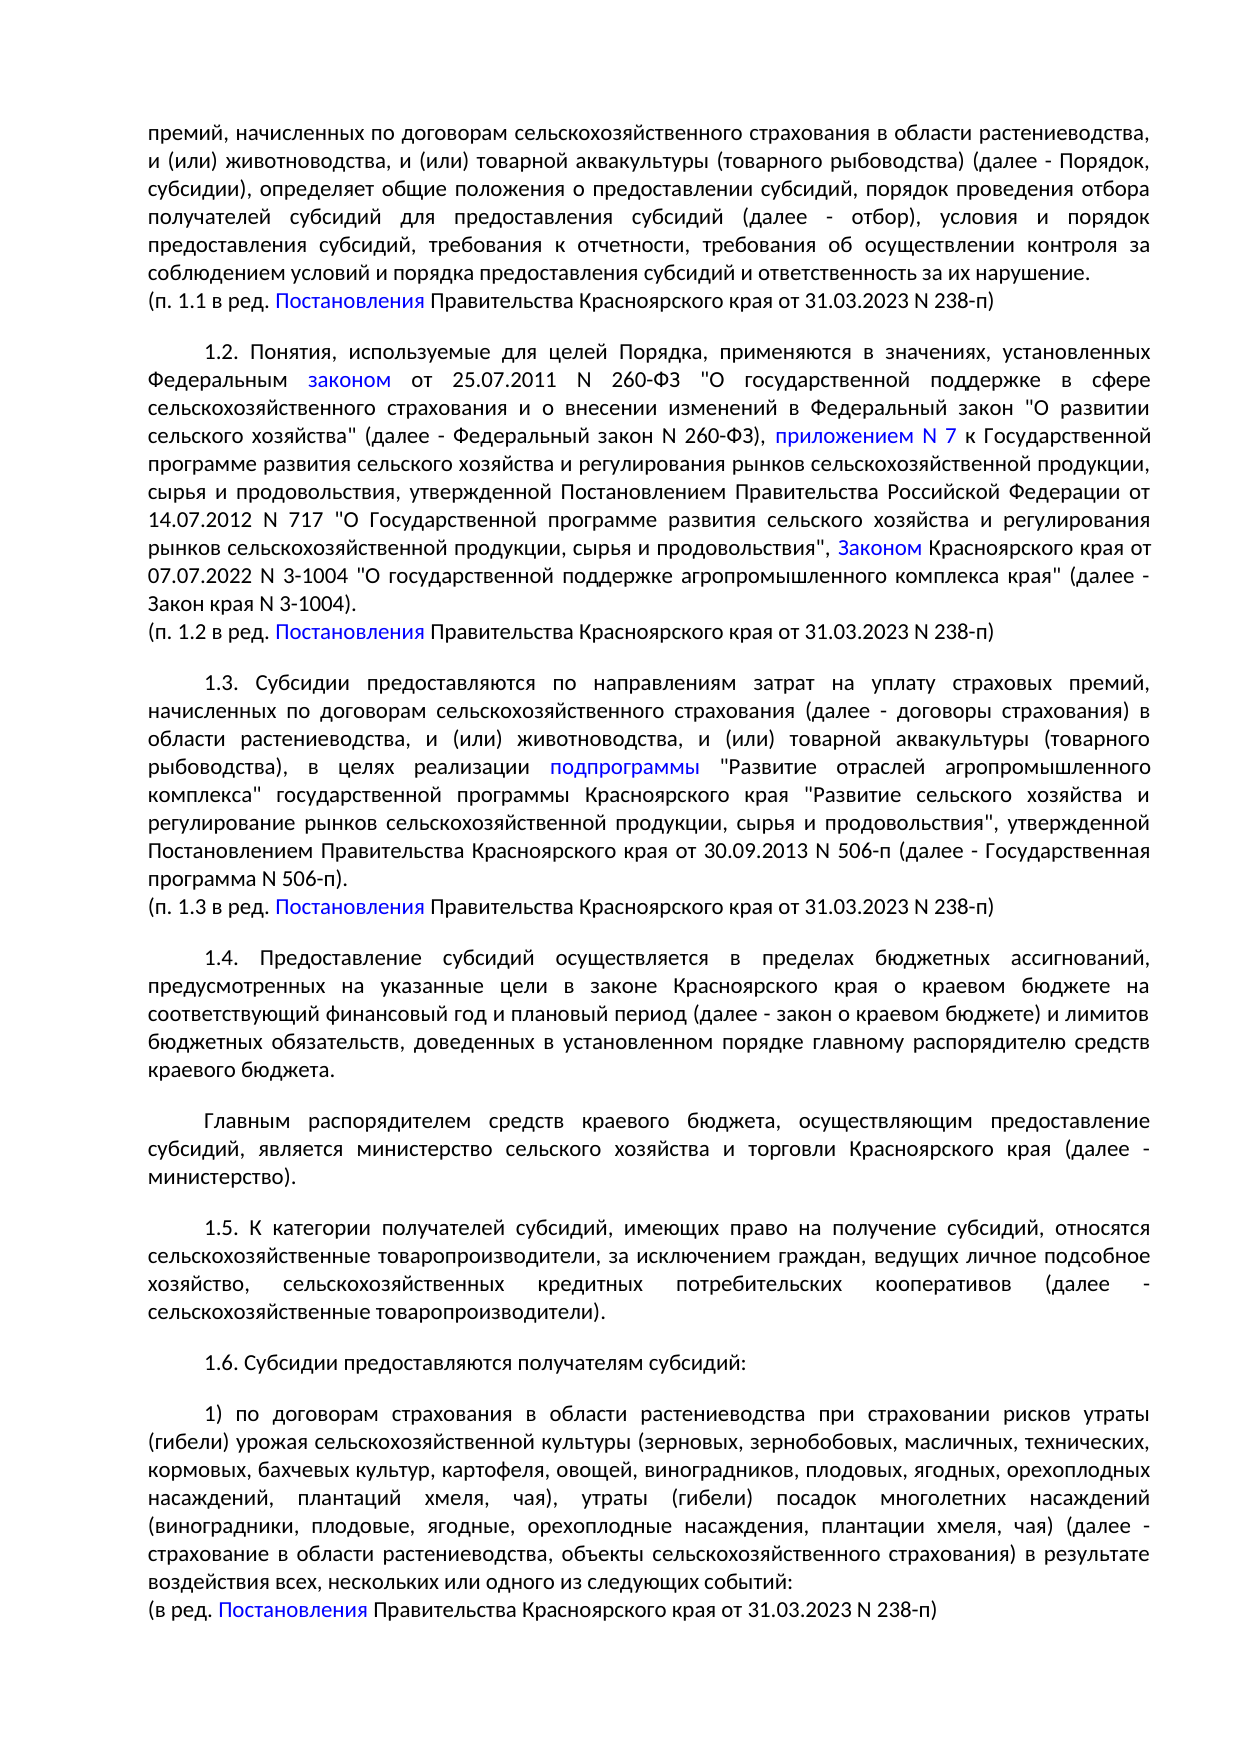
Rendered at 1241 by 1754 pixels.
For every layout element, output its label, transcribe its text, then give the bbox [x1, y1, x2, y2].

text 1.4. Предоставление субсидий осуществляется в пределах бюджетных ассигнований, предусмотренных на указанные цели в законе Красноярского края о краевом бюджете на соответствующий финансовый год и плановый период (далее - закон о краевом бюджете) и лимитов бюджетных обязательств, доведенных в установленном порядке главному распорядителю средств краевого бюджета. [148, 943, 1152, 1083]
text (п. 1.3 в ред. Постановления Правительства Красноярского края от 31.03.2023 N 238-п) [148, 892, 1152, 921]
text 1.6. Субсидии предоставляются получателям субсидий: [148, 1348, 1152, 1376]
text (в ред. Постановления Правительства Красноярского края от 31.03.2023 N 238-п) [148, 1596, 1152, 1623]
text 1.5. К категории получателей субсидий, имеющих право на получение субсидий, относятся сельскохозяйственные товаропроизводители, за исключением граждан, ведущих личное подсобное хозяйство, сельскохозяйственных кредитных потребительских кооперативов (далее - сельскохозяйственные товаропроизводители). [148, 1213, 1152, 1326]
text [148, 118, 1152, 286]
text (п. 1.2 в ред. Постановления Правительства Красноярского края от 31.03.2023 N 238-п) [148, 617, 1152, 645]
text 1.2. Понятия, используемые для целей Порядка, применяются в значениях, установленных Федеральным законом от 25.07.2011 N 260-ФЗ "О государственной поддержке в сфере сельскохозяйственного страхования и о внесении изменений в Федеральный закон "О развитии сельского хозяйства" (далее - Федеральный закон N 260-ФЗ), приложением N 7 к Государственной программе развития сельского хозяйства и регулирования рынков сельскохозяйственной продукции, сырья и продовольствия, утвержденной Постановлением Правительства Российской Федерации от 14.07.2012 N 717 "О Государственной программе развития сельского хозяйства и регулирования рынков сельскохозяйственной продукции, сырья и продовольствия", Законом Красноярского края от 07.07.2022 N 3-1004 "О государственной поддержке агропромышленного комплекса края" (далее - Закон края N 3-1004). [148, 337, 1152, 617]
text 1) по договорам страхования в области растениеводства при страховании рисков утраты (гибели) урожая сельскохозяйственной культуры (зерновых, зернобобовых, масличных, технических, кормовых, бахчевых культур, картофеля, овощей, виноградников, плодовых, ягодных, орехоплодных насаждений, плантаций хмеля, чая), утраты (гибели) посадок многолетних насаждений (виноградники, плодовые, ягодные, орехоплодные насаждения, плантации хмеля, чая) (далее - страхование в области растениеводства, объекты сельскохозяйственного страхования) в результате воздействия всех, нескольких или одного из следующих событий: [148, 1399, 1152, 1596]
text Главным распорядителем средств краевого бюджета, осуществляющим предоставление субсидий, является министерство сельского хозяйства и торговли Красноярского края (далее - министерство). [148, 1106, 1152, 1191]
text (п. 1.1 в ред. Постановления Правительства Красноярского края от 31.03.2023 N 238-п) [148, 286, 1152, 314]
text 1.3. Субсидии предоставляются по направлениям затрат на уплату страховых премий, начисленных по договорам сельскохозяйственного страхования (далее - договоры страхования) в области растениеводства, и (или) животноводства, и (или) товарной аквакультуры (товарного рыбоводства), в целях реализации подпрограммы "Развитие отраслей агропромышленного комплекса" государственной программы Красноярского края "Развитие сельского хозяйства и регулирование рынков сельскохозяйственной продукции, сырья и продовольствия", утвержденной Постановлением Правительства Красноярского края от 30.09.2013 N 506-п (далее - Государственная программа N 506-п). [148, 668, 1152, 892]
